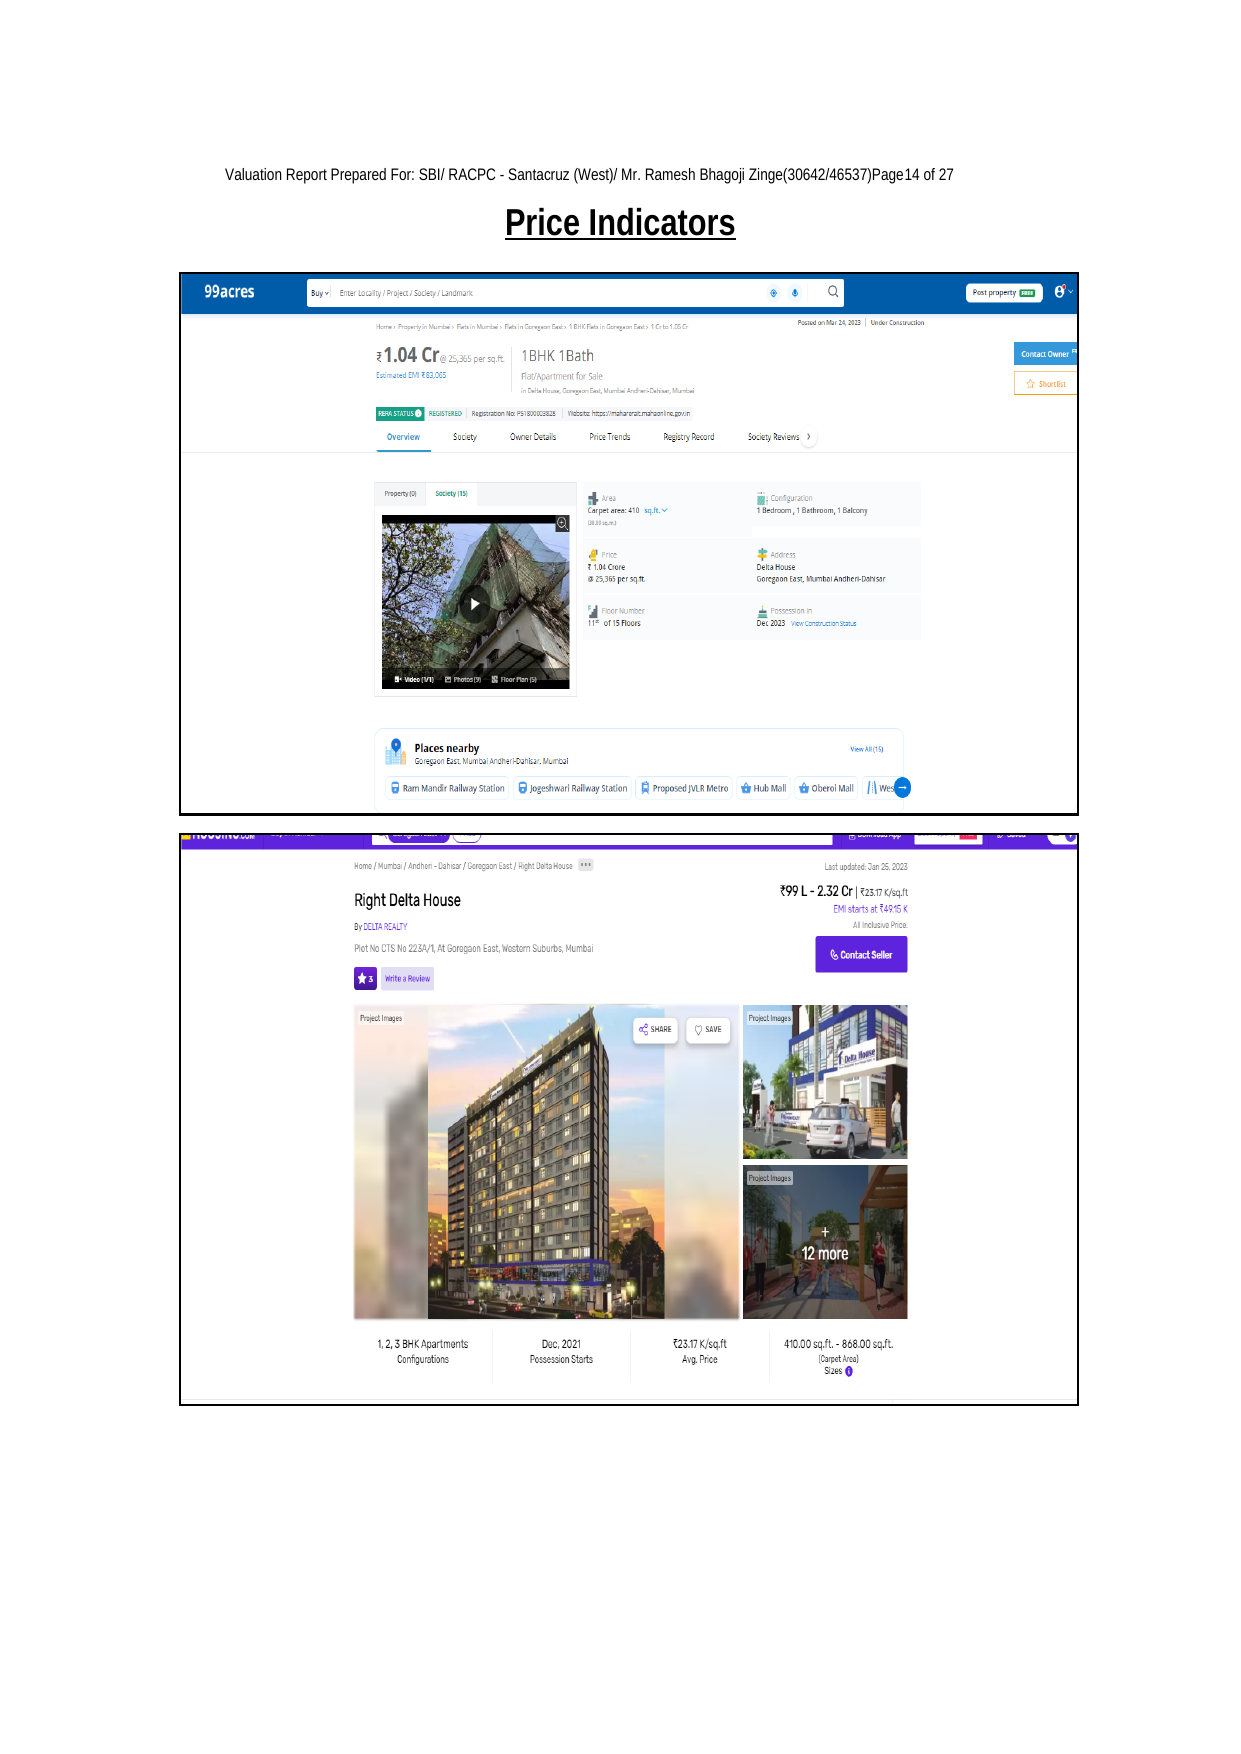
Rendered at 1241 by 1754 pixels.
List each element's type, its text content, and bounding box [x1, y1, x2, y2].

picture [181, 274, 1077, 813]
text Price Indicators [150, 201, 1090, 244]
picture [181, 835, 1077, 1404]
